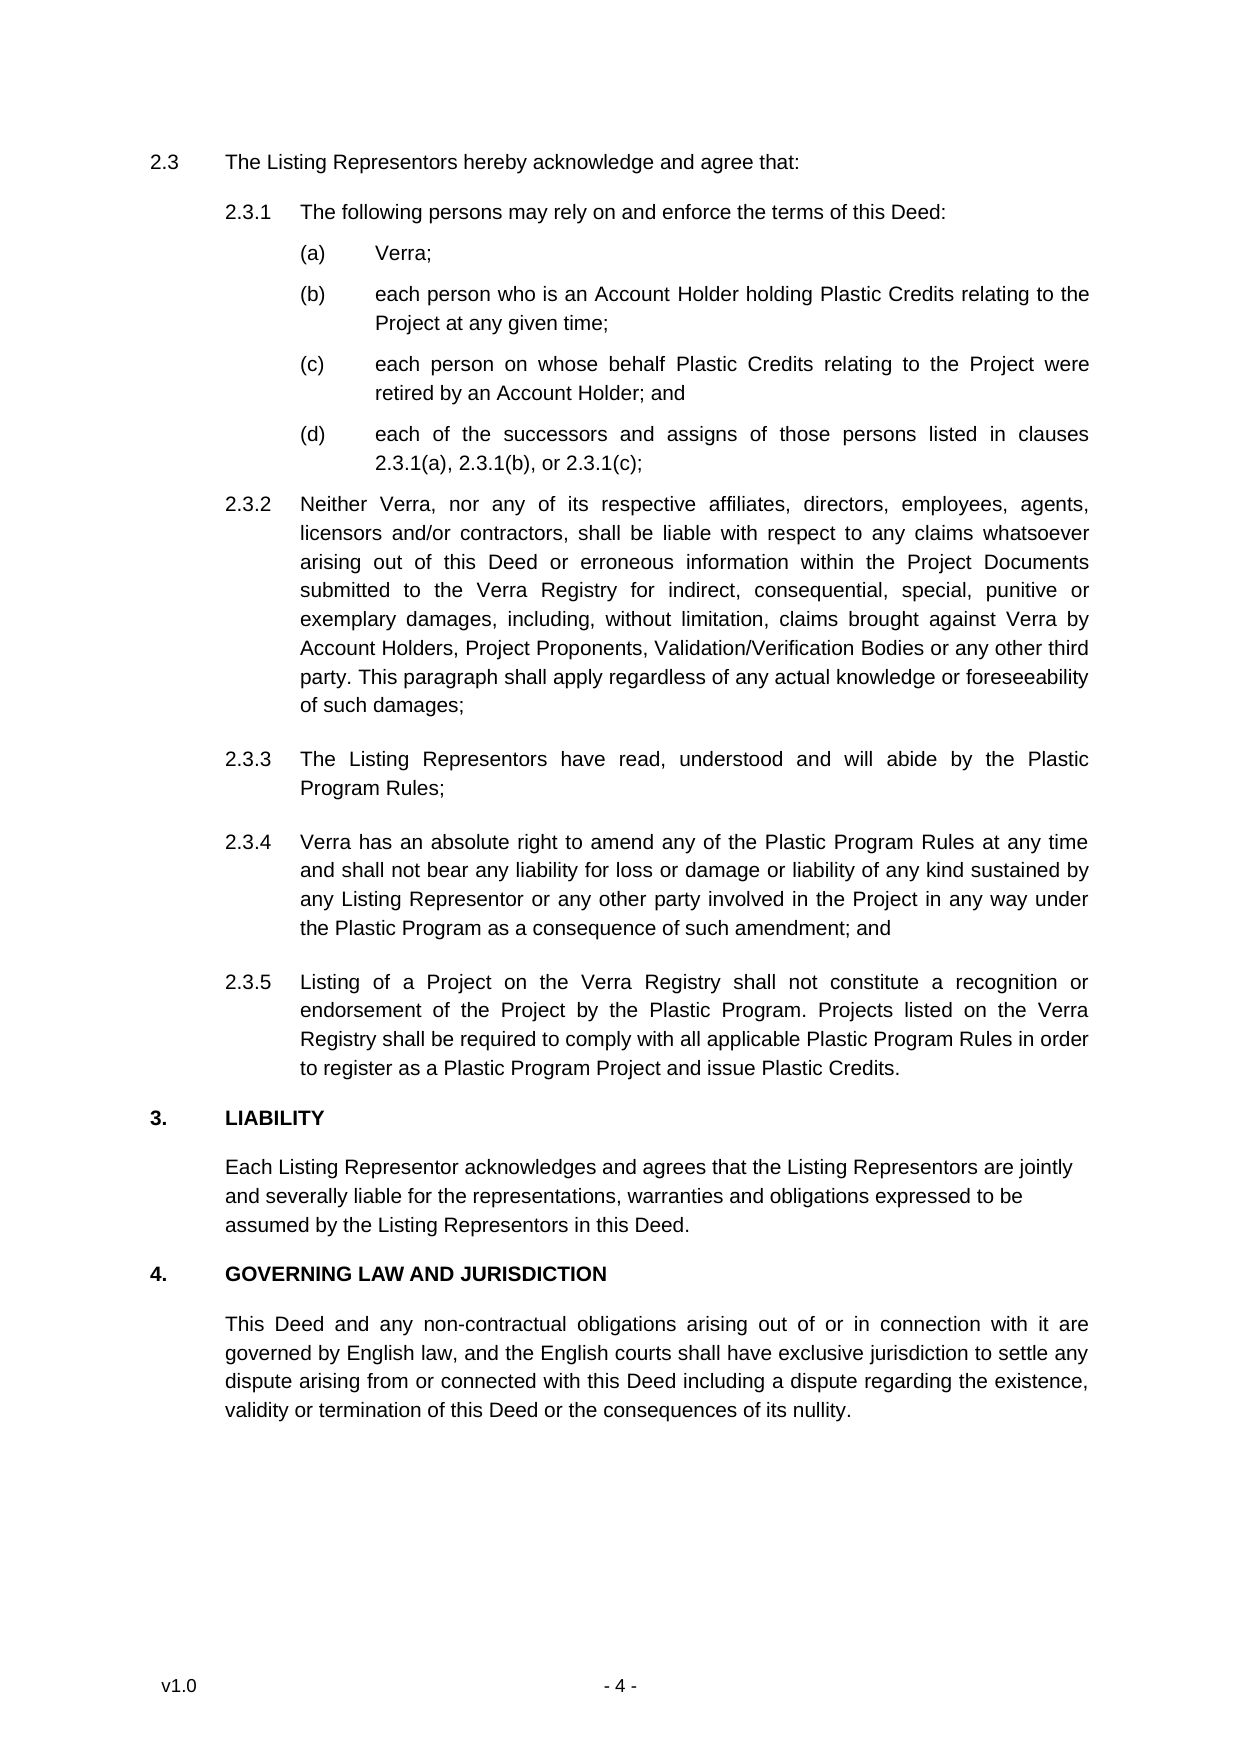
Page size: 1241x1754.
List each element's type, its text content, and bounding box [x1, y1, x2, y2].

text Each Listing Representor acknowledges and agrees that the Listing Representors are jointly and severally liable for the representations, warranties and obligations expressed to be assumed by the Listing Representors in this Deed. [225, 1155, 1090, 1236]
text Verra; [300, 241, 1090, 265]
text The Listing Representors hereby acknowledge and agree that: [150, 150, 1090, 174]
text each person who is an Account Holder holding Plastic Credits relating to the Project at any given time; [300, 282, 1090, 335]
text Verra has an absolute right to amend any of the Plastic Program Rules at any time and shall not bear any liability for loss or damage or liability of any kind sustained by any Listing Representor or any other party involved in the Project in any way under the Plastic Program as a consequence of such amendment; and [225, 829, 1090, 940]
text LIABILITY [150, 1105, 1090, 1129]
text Neither Verra, nor any of its respective affiliates, directors, employees, agents, licensors and/or contractors, shall be liable with respect to any claims whatsoever arising out of this Deed or erroneous information within the Project Documents submitted to the Verra Registry for indirect, consequential, special, punitive or exemplary damages, including, without limitation, claims brought against Verra by Account Holders, Project Proponents, Validation/Verification Bodies or any other third party. This paragraph shall apply regardless of any actual knowledge or foreseeability of such damages; [225, 492, 1090, 717]
text GOVERNING LAW AND JURISDICTION [150, 1262, 1090, 1286]
text each of the successors and assigns of those persons listed in clauses 2.3.1(a), 2.3.1(b), or 2.3.1(c); [300, 422, 1090, 475]
text each person on whose behalf Plastic Credits relating to the Project were retired by an Account Holder; and [300, 352, 1090, 405]
text The following persons may rely on and enforce the terms of this Deed: [225, 199, 1090, 223]
text Listing of a Project on the Verra Registry shall not constitute a recognition or endorsement of the Project by the Plastic Program. Projects listed on the Verra Registry shall be required to comply with all applicable Plastic Program Rules in order to register as a Plastic Program Project and issue Plastic Credits. [225, 969, 1090, 1080]
text The Listing Representors have read, understood and will abide by the Plastic Program Rules; [225, 747, 1090, 800]
text This Deed and any non-contractual obligations arising out of or in connection with it are governed by English law, and the English courts shall have exclusive jurisdiction to settle any dispute arising from or connected with this Deed including a dispute regarding the existence, validity or termination of this Deed or the consequences of its nullity. [225, 1312, 1090, 1422]
